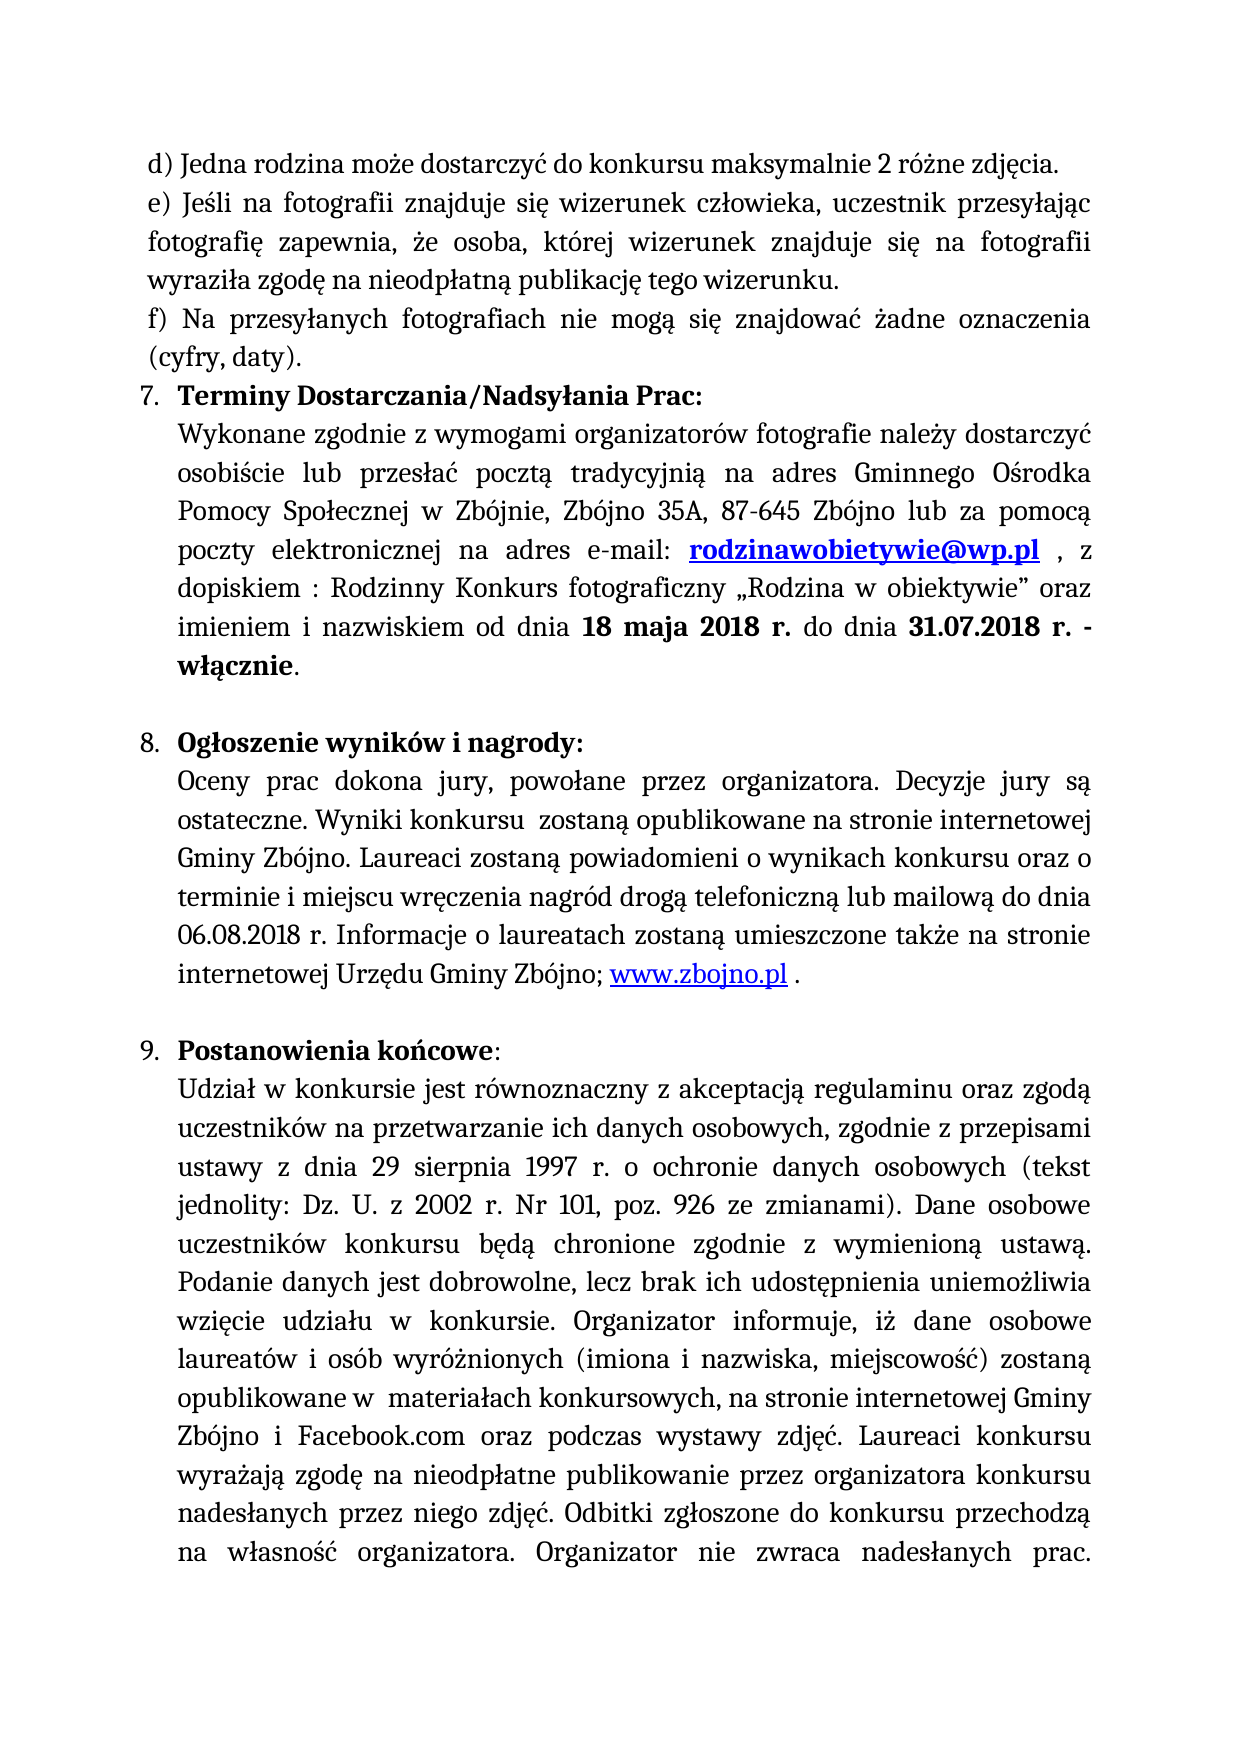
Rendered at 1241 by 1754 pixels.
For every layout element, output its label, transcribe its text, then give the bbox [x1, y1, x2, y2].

text f) Na przesyłanych fotografiach nie mogą się znajdować żadne oznaczenia (cyfry, daty). [148, 302, 1093, 374]
list Postanowienia końcowe: [140, 1034, 1093, 1068]
list Ogłoszenie wyników i nagrody: [140, 726, 1093, 759]
list Wykonane zgodnie z wymogami organizatorów fotografie należy dostarczyć osobiście lub przesłać pocztą tradycyjnią na adres Gminnego Ośrodka Pomocy Społecznej w Zbójnie, Zbójno 35A, 87-645 Zbójno lub za pomocą poczty elektronicznej na adres e-mail: rodzinawobietywie@wp.pl , z dopiskiem : Rodzinny Konkurs fotograficzny „Rodzina w obiektywie” oraz imieniem i nazwiskiem od dnia 18 maja 2018 r. do dnia 31.07.2018 r. - włącznie. [177, 417, 1093, 682]
text e) Jeśli na fotografii znajduje się wizerunek człowieka, uczestnik przesyłając fotografię zapewnia, że osoba, której wizerunek znajduje się na fotografii wyraziła zgodę na nieodpłatną publikację tego wizerunku. [148, 186, 1093, 297]
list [177, 1073, 1093, 1569]
list Oceny prac dokona jury, powołane przez organizatora. Decyzje jury są ostateczne. Wyniki konkursu zostaną opublikowane na stronie internetowej Gminy Zbójno. Laureaci zostaną powiadomieni o wynikach konkursu oraz o terminie i miejscu wręczenia nagród drogą telefoniczną lub mailową do dnia 06.08.2018 r. Informacje o laureatach zostaną umieszczone także na stronie internetowej Urzędu Gminy Zbójno; www.zbojno.pl . [177, 764, 1093, 991]
list Terminy Dostarczania/Nadsyłania Prac: [140, 379, 1093, 412]
text d) Jedna rodzina może dostarczyć do konkursu maksymalnie 2 różne zdjęcia. [148, 148, 1093, 181]
